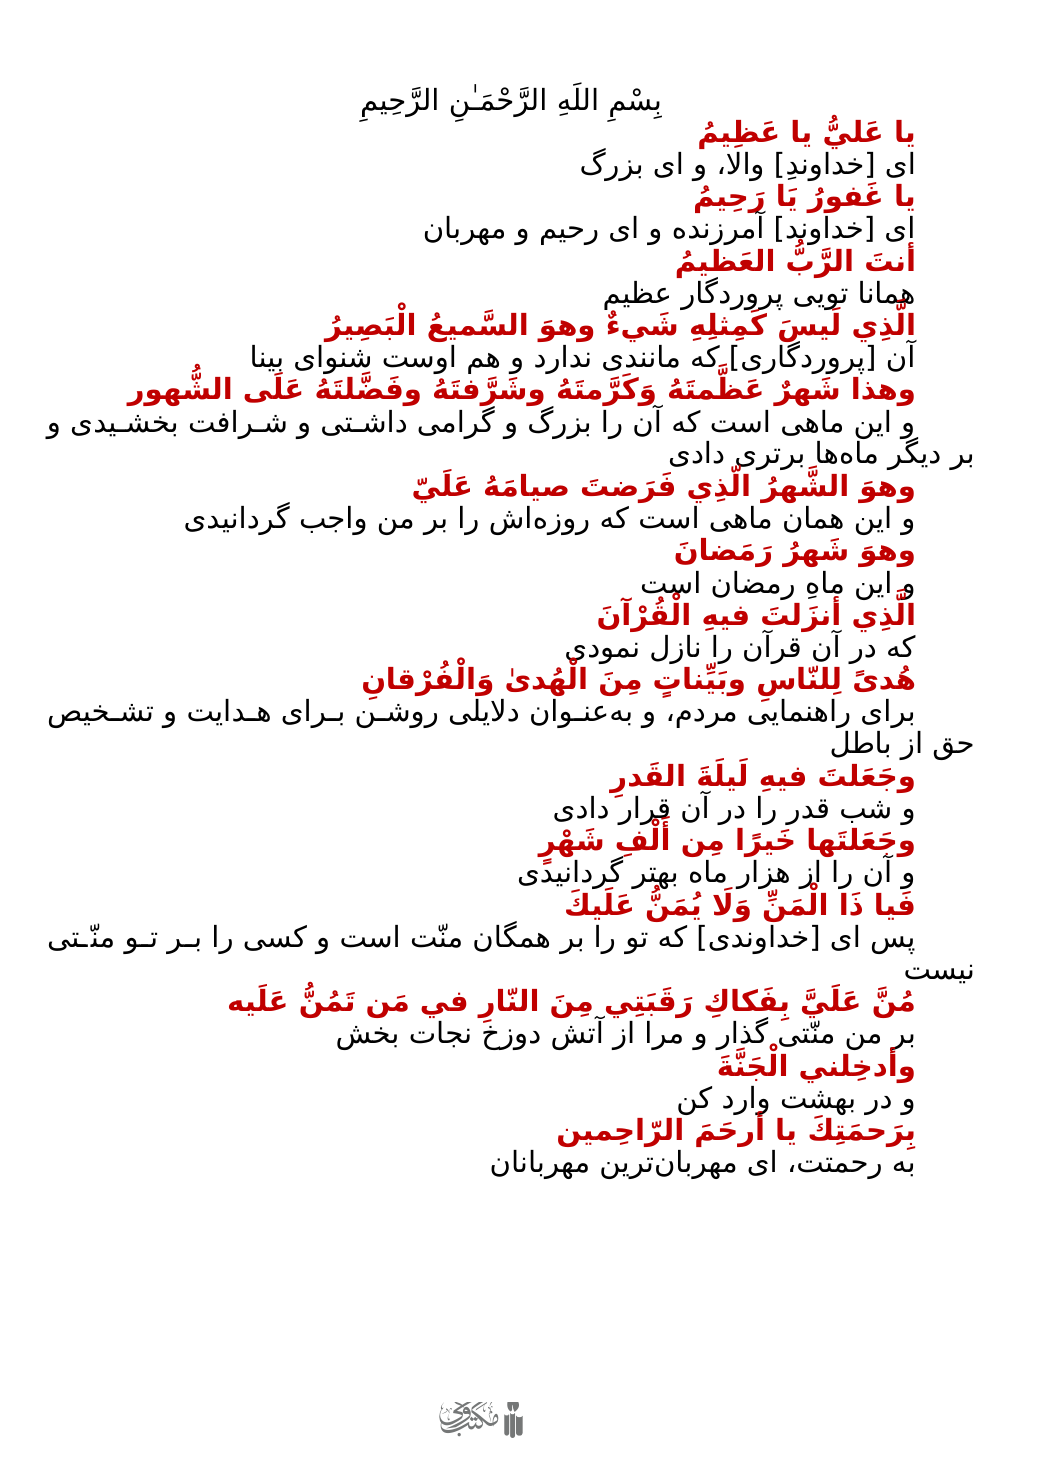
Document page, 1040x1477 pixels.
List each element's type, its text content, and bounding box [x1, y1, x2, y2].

text برای راهنمایی مردم، و به‌عنوان دلایلی روشن برای هدایت و تشخیص حق از باطل [47, 696, 975, 761]
text أنتَ الرَّبُّ العَظيمُ [47, 245, 975, 277]
text وجَعَلتَها خَيرًا مِن أَلْفِ شَهْرٍ [47, 825, 975, 857]
text وجَعَلتَ فيهِ لَيلَةَ القَدرِ [47, 761, 975, 793]
text بر من منّتی گذار و مرا از آتش دوزخ نجات بخش [47, 1018, 975, 1050]
text بِرَحمَتِكَ يا أرحَمَ الرّاحِمين [47, 1115, 975, 1147]
text فَيا ذَا الْمَنِّ وَلَا يُمَنُّ عَلَيكَ [47, 889, 975, 921]
text الَّذِي أنزَلتَ فيهِ الْقُرْآنَ [47, 599, 975, 632]
text هُدىً لِلنّاسِ وبَيِّناتٍ مِنَ الْهُدىٰ وَالْفُرْقانِ [47, 664, 975, 696]
text ای [خداوند] آمرزنده و ای رحیم و مهربان [47, 213, 975, 245]
text مُنَّ عَلَيَّ بِفَكاكِ رَقَبَتِي مِنَ النّارِ في مَن تَمُنُّ عَلَيه [47, 986, 975, 1018]
picture [434, 1402, 528, 1438]
text الَّذِي لَيسَ كَمِثلِهِ شَيءٌ وهوَ السَّميعُ الْبَصِيرُ [47, 310, 975, 342]
text و این ماهی است که آن را بزرگ و گرامی داشتی و شرافت بخشیدی و بر دیگر ماه‌ها برتری دادی [47, 406, 975, 471]
text و در بهشت وارد کن [47, 1082, 975, 1115]
text وهوَ شَهرُ رَمَضانَ [47, 535, 975, 567]
text و آن را از هزار ماه بهتر گردانیدی [47, 857, 975, 889]
text و این همان ماهی است که روزه‌اش را بر من واجب گردانیدی [47, 503, 975, 535]
text همانا تویی پروردگار عظیم [47, 277, 975, 310]
text و شب قدر را در آن قرار دادی [47, 793, 975, 825]
text يا غَفورُ يَا رَحِيمُ [47, 181, 975, 213]
text وهذا شَهرٌ عَظَّمتَهُ وَكَرَّمتَهُ وشَرَّفتَهُ وفَضَّلتَهُ عَلَى الشُّهور [47, 374, 975, 406]
text آن [پروردگاری] که مانندی ندارد و هم اوست شنوای بینا [47, 342, 975, 374]
text که در آن قرآن را نازل نمودی [47, 632, 975, 664]
text به رحمتت، ای مهربان‌ترین مهربانان [47, 1147, 975, 1179]
text وأدخِلني الْجَنَّةَ [47, 1050, 975, 1082]
text و این ماهِ رمضان است [47, 567, 975, 599]
text بِسْمِ اللَهِ الرَّحْمَـٰنِ الرَّحِيمِ [47, 84, 975, 117]
text ای [خداوندِ] والا، و ای بزرگ [47, 149, 975, 181]
text پس ای [خداوندی] که تو را بر همگان منّت است و کسی را بر تو منّتی نیست [47, 921, 975, 986]
text يا عَليُّ يا عَظِيمُ [47, 117, 975, 149]
text وهوَ الشَّهرُ الّذِي فَرَضتَ صيامَهُ عَلَيّ [47, 471, 975, 503]
